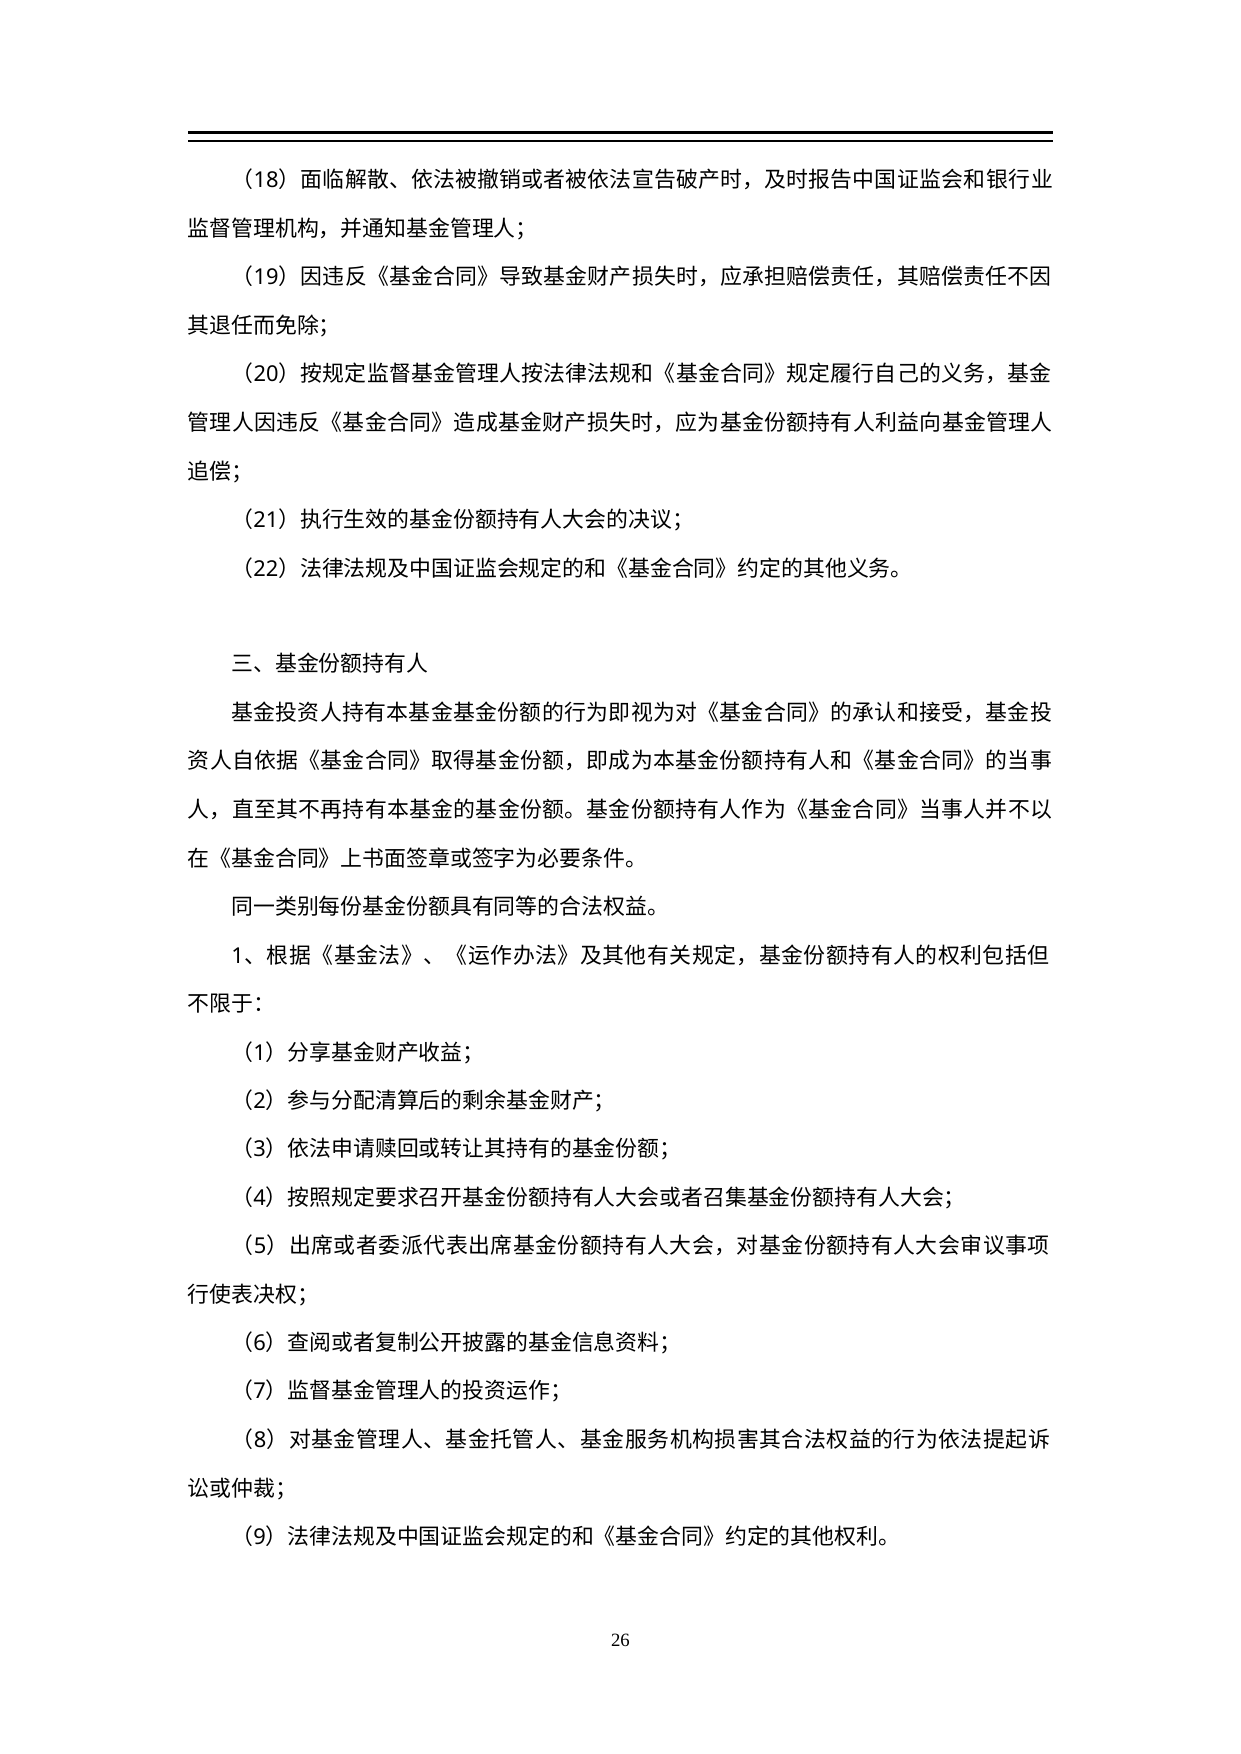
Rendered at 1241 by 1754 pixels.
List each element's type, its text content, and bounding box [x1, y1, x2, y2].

text （6）查阅或者复制公开披露的基金信息资料； [187, 1325, 1053, 1357]
text （3）依法申请赎回或转让其持有的基金份额； [187, 1131, 1053, 1163]
text （18）面临解散、依法被撤销或者被依法宣告破产时，及时报告中国证监会和银行业监督管理机构，并通知基金管理人； [187, 162, 1053, 243]
text （19）因违反《基金合同》导致基金财产损失时，应承担赔偿责任，其赔偿责任不因其退任而免除； [187, 259, 1053, 340]
text （5）出席或者委派代表出席基金份额持有人大会，对基金份额持有人大会审议事项行使表决权； [187, 1228, 1053, 1309]
text （8）对基金管理人、基金托管人、基金服务机构损害其合法权益的行为依法提起诉讼或仲裁； [187, 1421, 1053, 1503]
text 1、根据《基金法》、《运作办法》及其他有关规定，基金份额持有人的权利包括但不限于： [187, 937, 1053, 1018]
text （9）法律法规及中国证监会规定的和《基金合同》约定的其他权利。 [187, 1518, 1053, 1551]
text （7）监督基金管理人的投资运作； [187, 1373, 1053, 1406]
text （1）分享基金财产收益； [187, 1034, 1053, 1067]
text （2）参与分配清算后的剩余基金财产； [187, 1083, 1053, 1115]
text 基金投资人持有本基金基金份额的行为即视为对《基金合同》的承认和接受，基金投资人自依据《基金合同》取得基金份额，即成为本基金份额持有人和《基金合同》的当事人，直至其不再持有本基金的基金份额。基金份额持有人作为《基金合同》当事人并不以在《基金合同》上书面签章或签字为必要条件。 [187, 694, 1053, 873]
text （4）按照规定要求召开基金份额持有人大会或者召集基金份额持有人大会； [187, 1179, 1053, 1212]
text 三、基金份额持有人 [187, 646, 1053, 678]
text （22）法律法规及中国证监会规定的和《基金合同》约定的其他义务。 [187, 550, 1053, 583]
text 同一类别每份基金份额具有同等的合法权益。 [187, 889, 1053, 921]
text （20）按规定监督基金管理人按法律法规和《基金合同》规定履行自己的义务，基金管理人因违反《基金合同》造成基金财产损失时，应为基金份额持有人利益向基金管理人追偿； [187, 356, 1053, 486]
text （21）执行生效的基金份额持有人大会的决议； [187, 502, 1053, 534]
